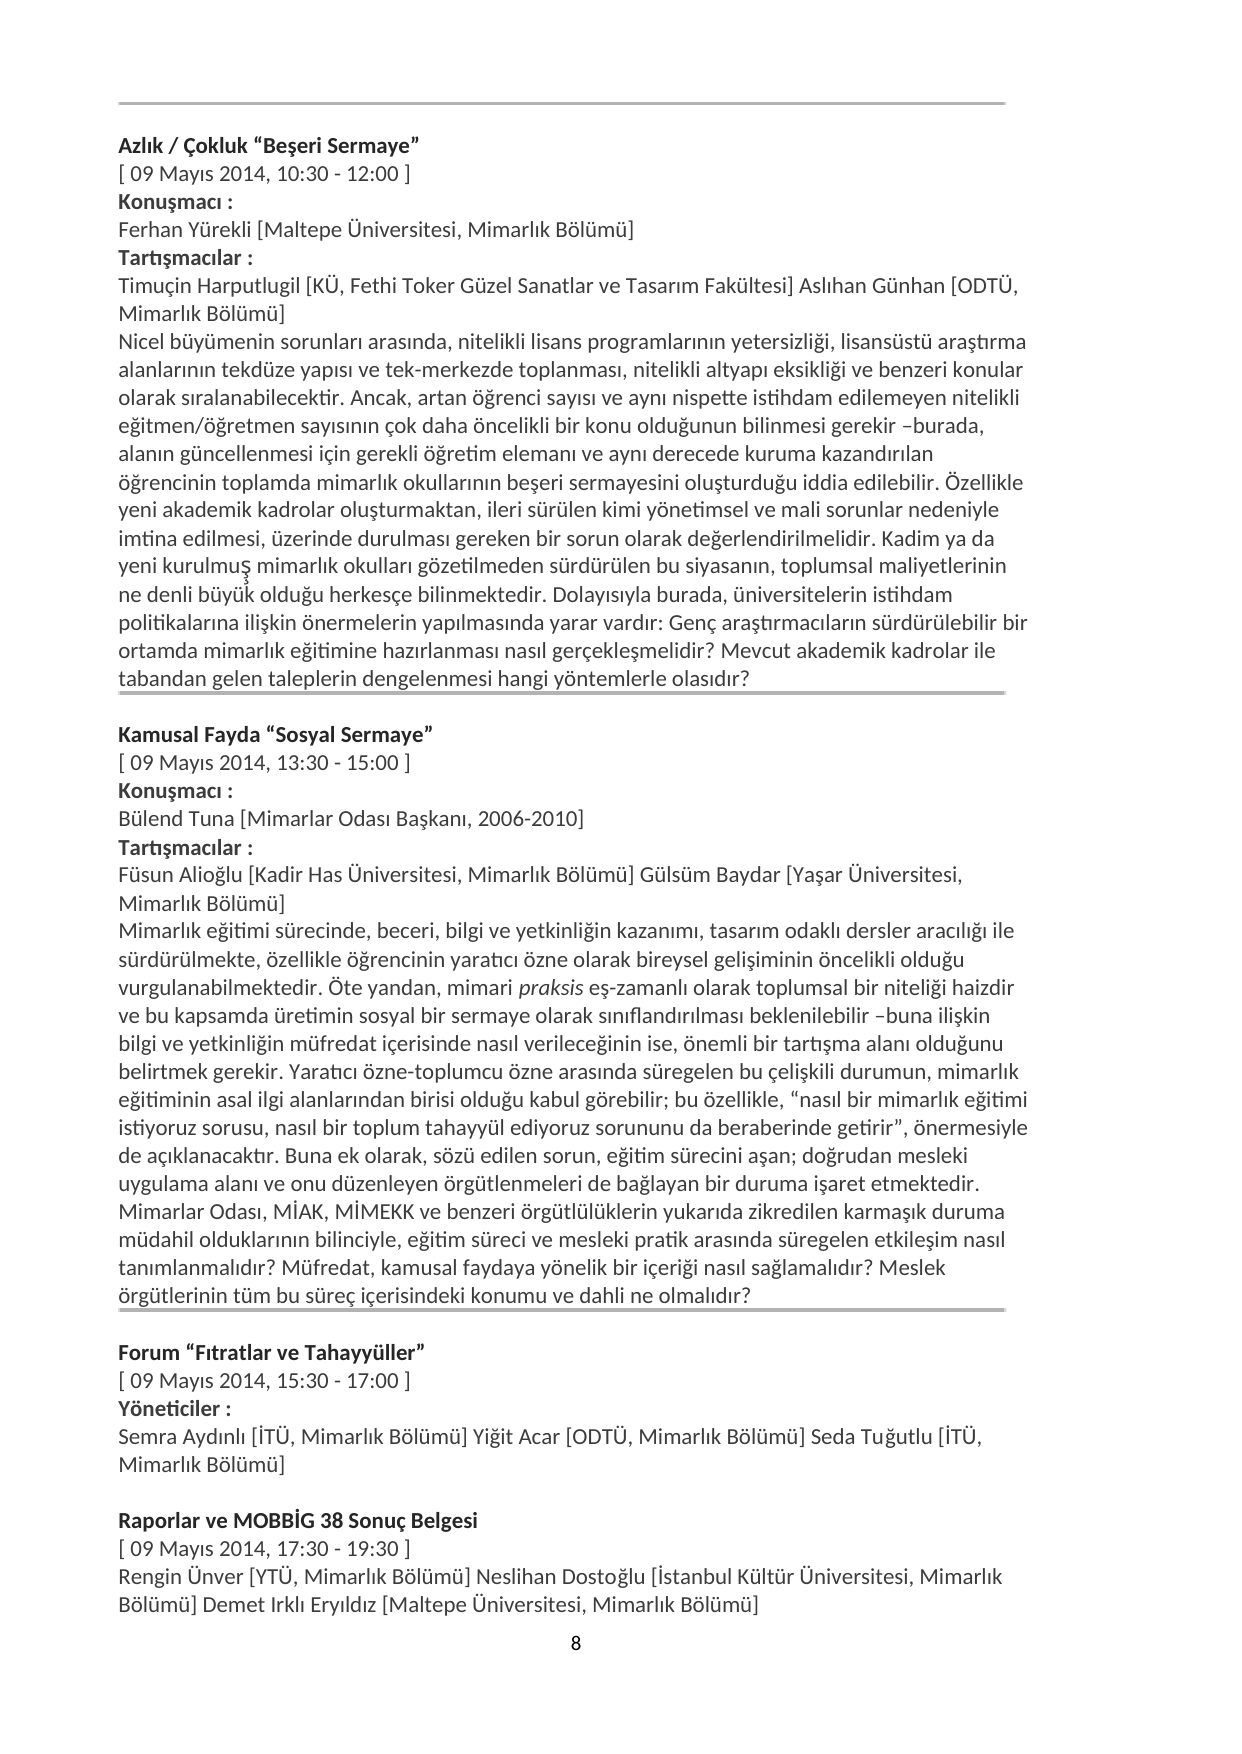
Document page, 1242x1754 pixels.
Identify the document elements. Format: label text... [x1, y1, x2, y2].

text Nicel büyümenin sorunları arasında, nitelikli lisans programlarının yetersizliği, lisansüstü araştırma alanlarının tekdüze yapısı ve tek-merkezde toplanması, nitelikli altyapı eksikliği ve benzeri konular olarak sıralanabilecektir. Ancak, artan öğrenci sayısı ve aynı nispette istihdam edilemeyen nitelikli eğitmen/öğretmen sayısının çok daha öncelikli bir konu olduğunun bilinmesi gerekir –burada, alanın güncellenmesi için gerekli öğretim elemanı ve aynı derecede kuruma kazandırılan öğrencinin toplamda mimarlık okullarının beşeri sermayesini oluşturduğu iddia edilebilir. Özellikle yeni akademik kadrolar oluşturmaktan, ileri sürülen kimi yönetimsel ve mali sorunlar nedeniyle imtina edilmesi, üzerinde durulması gereken bir sorun olarak değerlendirilmelidir. Kadim ya da yeni kurulmuş̧ mimarlık okulları gözetilmeden sürdürülen bu siyasanın, toplumsal maliyetlerinin ne denli büyük olduğu herkesçe bilinmektedir. Dolayısıyla burada, üniversitelerin istihdam politikalarına ilişkin önermelerin yapılmasında yarar vardır: Genç araştırmacıların sürdürülebilir bir ortamda mimarlık eğitimine hazırlanması nasıl gerçekleşmelidir? Mevcut akademik kadrolar ile tabandan gelen taleplerin dengelenmesi hangi yöntemlerle olasıdır? [118, 327, 1034, 692]
text Ferhan Yürekli [Maltepe Üniversitesi, Mimarlık Bölümü] [118, 215, 1034, 243]
text [ 09 Mayıs 2014, 13:30 - 15:00 ] [118, 748, 1034, 777]
text Bülend Tuna [Mimarlar Odası Başkanı, 2006-2010] [118, 804, 1034, 833]
text Konuşmacı : [118, 187, 1034, 215]
picture [118, 691, 1007, 695]
text Azlık / Çokluk “Beşeri Sermaye” [118, 131, 1034, 159]
text [ 09 Mayıs 2014, 17:30 - 19:30 ] [118, 1534, 1034, 1562]
picture [118, 1308, 1007, 1312]
text Semra Aydınlı [İTÜ, Mimarlık Bölümü] Yiğit Acar [ODTÜ, Mimarlık Bölümü] Seda Tuğutlu [İTÜ, Mimarlık Bölümü] [118, 1422, 1034, 1478]
text Konuşmacı : [118, 777, 1034, 804]
text Raporlar ve MOBBİG 38 Sonuç Belgesi [118, 1506, 1034, 1534]
text Mimarlık eğitimi sürecinde, beceri, bilgi ve yetkinliğin kazanımı, tasarım odaklı dersler aracılığı ile sürdürülmekte, özellikle öğrencinin yaratıcı özne olarak bireysel gelişiminin öncelikli olduğu vurgulanabilmektedir. Öte yandan, mimari praksis eş-zamanlı olarak toplumsal bir niteliği haizdir ve bu kapsamda üretimin sosyal bir sermaye olarak sınıflandırılması beklenilebilir –buna ilişkin bilgi ve yetkinliğin müfredat içerisinde nasıl verileceğinin ise, önemli bir tartışma alanı olduğunu belirtmek gerekir. Yaratıcı özne-toplumcu özne arasında süregelen bu çelişkili durumun, mimarlık eğitiminin asal ilgi alanlarından birisi olduğu kabul görebilir; bu özellikle, “nasıl bir mimarlık eğitimi istiyoruz sorusu, nasıl bir toplum tahayyül ediyoruz sorununu da beraberinde getirir”, önermesiyle de açıklanacaktır. Buna ek olarak, sözü edilen sorun, eğitim sürecini aşan; doğrudan mesleki uygulama alanı ve onu düzenleyen örgütlenmeleri de bağlayan bir duruma işaret etmektedir. Mimarlar Odası, MİAK, MİMEKK ve benzeri örgütlülüklerin yukarıda zikredilen karmaşık duruma müdahil olduklarının bilinciyle, eğitim süreci ve mesleki pratik arasında süregelen etkileşim nasıl tanımlanmalıdır? Müfredat, kamusal faydaya yönelik bir içeriği nasıl sağlamalıdır? Meslek örgütlerinin tüm bu süreç içerisindeki konumu ve dahli ne olmalıdır? [118, 917, 1034, 1309]
text Timuçin Harputlugil [KÜ, Fethi Toker Güzel Sanatlar ve Tasarım Fakültesi] Aslıhan Günhan [ODTÜ, Mimarlık Bölümü] [118, 271, 1034, 327]
text Forum “Fıtratlar ve Tahayyüller” [118, 1338, 1034, 1366]
text Füsun Alioğlu [Kadir Has Üniversitesi, Mimarlık Bölümü] Gülsüm Baydar [Yaşar Üniversitesi, Mimarlık Bölümü] [118, 861, 1034, 917]
text Tartışmacılar : [118, 833, 1034, 861]
text [ 09 Mayıs 2014, 10:30 - 12:00 ] [118, 159, 1034, 187]
text Kamusal Fayda “Sosyal Sermaye” [118, 721, 1034, 748]
text Rengin Ünver [YTÜ, Mimarlık Bölümü] Neslihan Dostoğlu [İstanbul Kültür Üniversitesi, Mimarlık Bölümü] Demet Irklı Eryıldız [Maltepe Üniversitesi, Mimarlık Bölümü] [118, 1562, 1034, 1618]
text Tartışmacılar : [118, 243, 1034, 271]
text [ 09 Mayıs 2014, 15:30 - 17:00 ] [118, 1366, 1034, 1394]
text Yöneticiler : [118, 1394, 1034, 1422]
